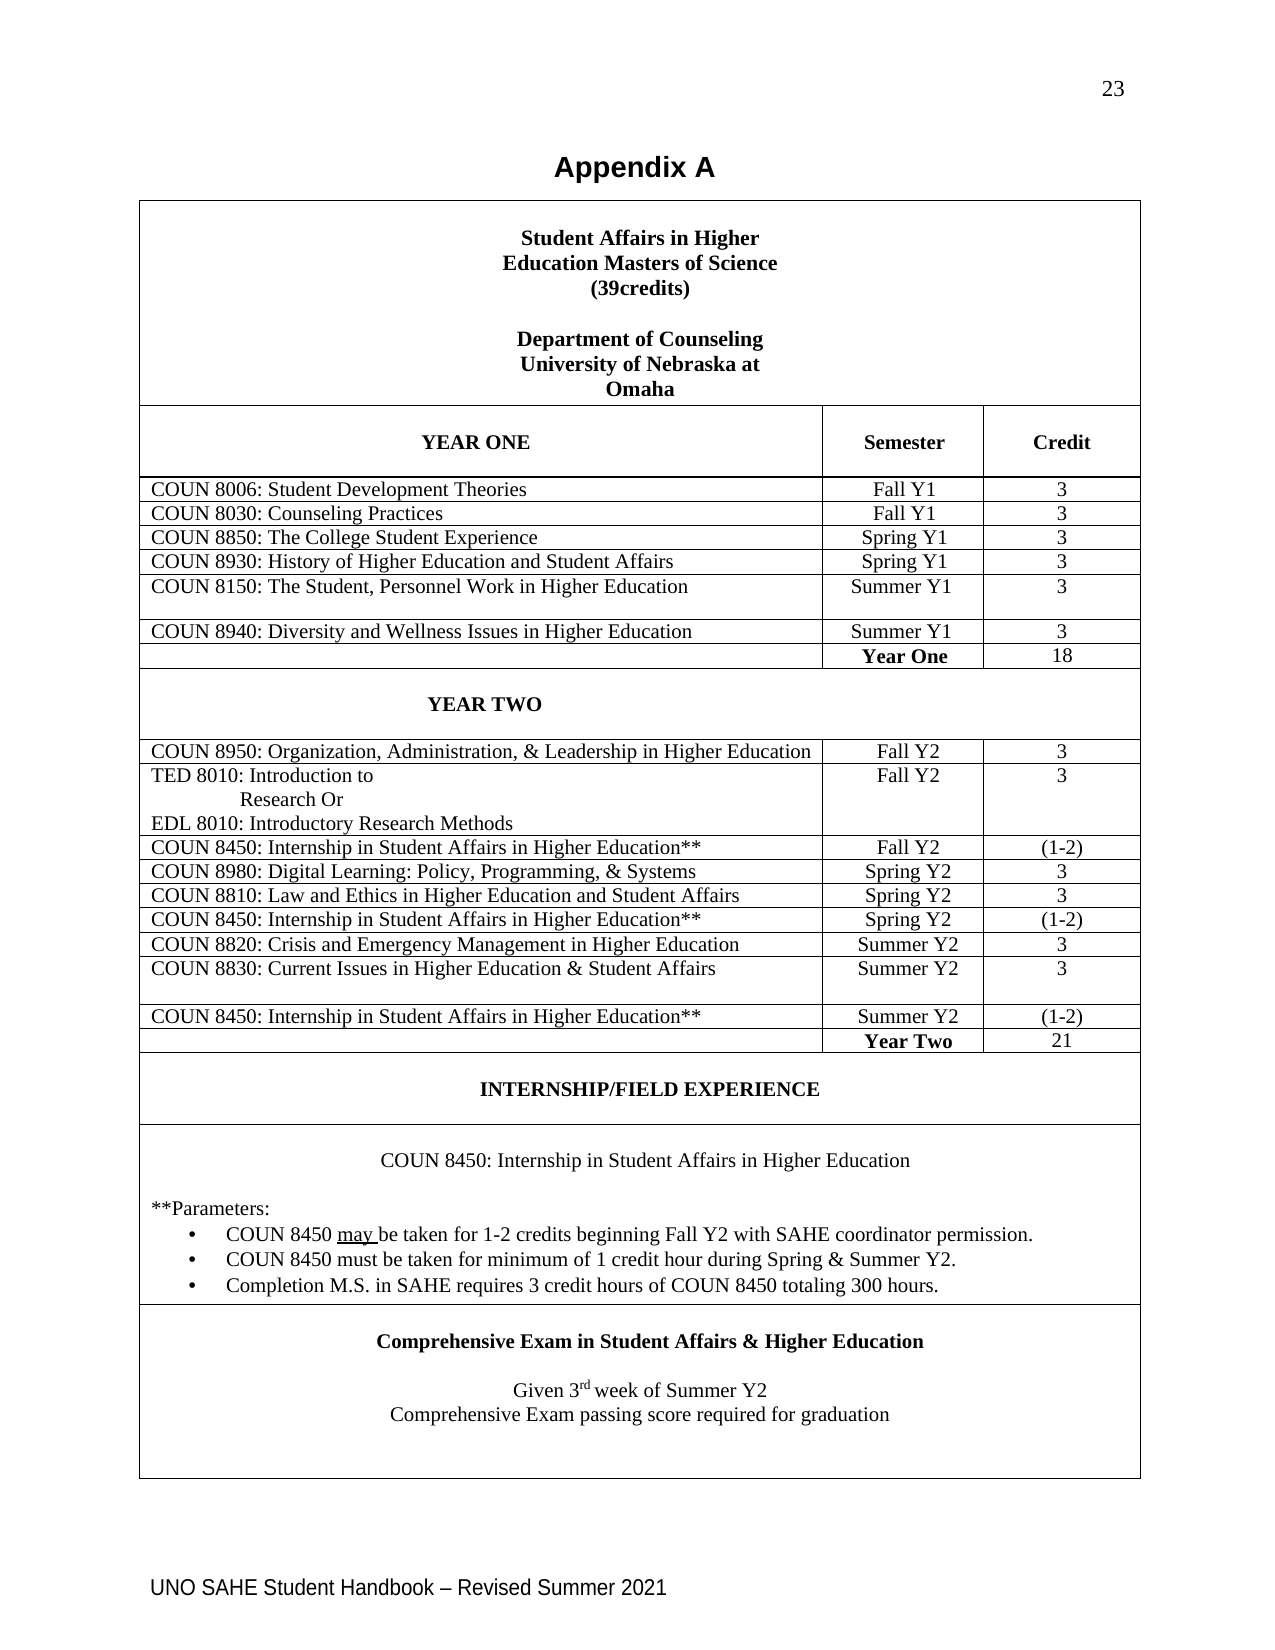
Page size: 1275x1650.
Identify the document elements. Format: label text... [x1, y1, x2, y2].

table_cell Spring Y1 [823, 550, 983, 573]
table_cell Summer Y1 [823, 575, 983, 619]
table_cell 3 [984, 620, 1140, 643]
table_cell 3 [984, 575, 1140, 619]
table_cell COUN 8980: Digital Learning: Policy, Programming, & Systems [140, 860, 822, 883]
table_cell (1-2) [984, 908, 1140, 932]
table_cell 3 [984, 550, 1140, 573]
table_cell Summer Y2 [823, 957, 983, 1004]
table_cell Fall Y2 [823, 764, 983, 834]
table_cell 3 [984, 526, 1140, 549]
table_cell INTERNSHIP/FIELD EXPERIENCE [140, 1053, 1140, 1123]
table_cell COUN 8030: Counseling Practices [140, 502, 822, 525]
table_cell Summer Y1 [823, 620, 983, 643]
table_cell Comprehensive Exam in Student Affairs & Higher Education Given 3rd week of Summer Y2 Comprehensive Exam passing score required for graduation [140, 1305, 1140, 1478]
table_cell 3 [984, 957, 1140, 1004]
table_cell 21 [984, 1029, 1140, 1052]
table_cell 3 [984, 860, 1140, 883]
table_cell Fall Y1 [823, 478, 983, 501]
subtitle Appendix A [459, 150, 810, 183]
table_cell (1-2) [984, 1005, 1140, 1028]
table_cell 18 [984, 644, 1140, 667]
table_cell COUN 8930: History of Higher Education and Student Affairs [140, 550, 822, 573]
table_cell COUN 8450: Internship in Student Affairs in Higher Education** [140, 836, 822, 859]
table_cell COUN 8006: Student Development Theories [140, 478, 822, 501]
table_cell Semester [823, 406, 983, 476]
table_cell YEAR TWO [140, 669, 1140, 739]
table_cell COUN 8950: Organization, Administration, & Leadership in Higher Education [140, 740, 822, 763]
table_cell COUN 8450: Internship in Student Affairs in Higher Education **Parameters: COUN 8450 may be taken for 1-2 credits beginning Fall Y2 with SAHE coordinator permission. COUN 8450 must be taken for minimum of 1 credit hour during Spring & Summer Y2. Completion M.S. in SAHE requires 3 credit hours of COUN 8450 totaling 300 hours. [140, 1125, 1140, 1304]
table_cell 3 [984, 764, 1140, 834]
table_header Student Affairs in Higher Education Masters of Science (39credits) Department of Counseling University of Nebraska at Omaha [140, 201, 1140, 405]
table_cell COUN 8850: The College Student Experience [140, 526, 822, 549]
table_cell 3 [984, 502, 1140, 525]
table_cell COUN 8810: Law and Ethics in Higher Education and Student Affairs [140, 884, 822, 907]
table_cell Spring Y2 [823, 908, 983, 932]
table_cell TED 8010: Introduction to Research Or EDL 8010: Introductory Research Methods [140, 764, 822, 834]
table_cell COUN 8940: Diversity and Wellness Issues in Higher Education [140, 620, 822, 643]
table_cell Fall Y2 [823, 740, 983, 763]
table_cell Summer Y2 [823, 933, 983, 956]
table_cell COUN 8150: The Student, Personnel Work in Higher Education [140, 575, 822, 619]
table_cell Credit [984, 406, 1140, 476]
table_cell Spring Y2 [823, 860, 983, 883]
table_cell [140, 1029, 822, 1052]
table_cell [140, 644, 822, 667]
table_cell COUN 8450: Internship in Student Affairs in Higher Education** [140, 908, 822, 932]
table_cell Summer Y2 [823, 1005, 983, 1028]
table_cell Fall Y2 [823, 836, 983, 859]
table_cell 3 [984, 933, 1140, 956]
table_cell (1-2) [984, 836, 1140, 859]
table_cell Spring Y1 [823, 526, 983, 549]
table_cell 3 [984, 884, 1140, 907]
table_cell Year Two [823, 1029, 983, 1052]
table_cell COUN 8450: Internship in Student Affairs in Higher Education** [140, 1005, 822, 1028]
table_cell 3 [984, 740, 1140, 763]
table_cell Spring Y2 [823, 884, 983, 907]
table_cell COUN 8820: Crisis and Emergency Management in Higher Education [140, 933, 822, 956]
table_cell COUN 8830: Current Issues in Higher Education & Student Affairs [140, 957, 822, 1004]
table_cell Fall Y1 [823, 502, 983, 525]
table_cell YEAR ONE [140, 406, 822, 476]
table_cell Year One [823, 644, 983, 667]
table_cell 3 [984, 478, 1140, 501]
